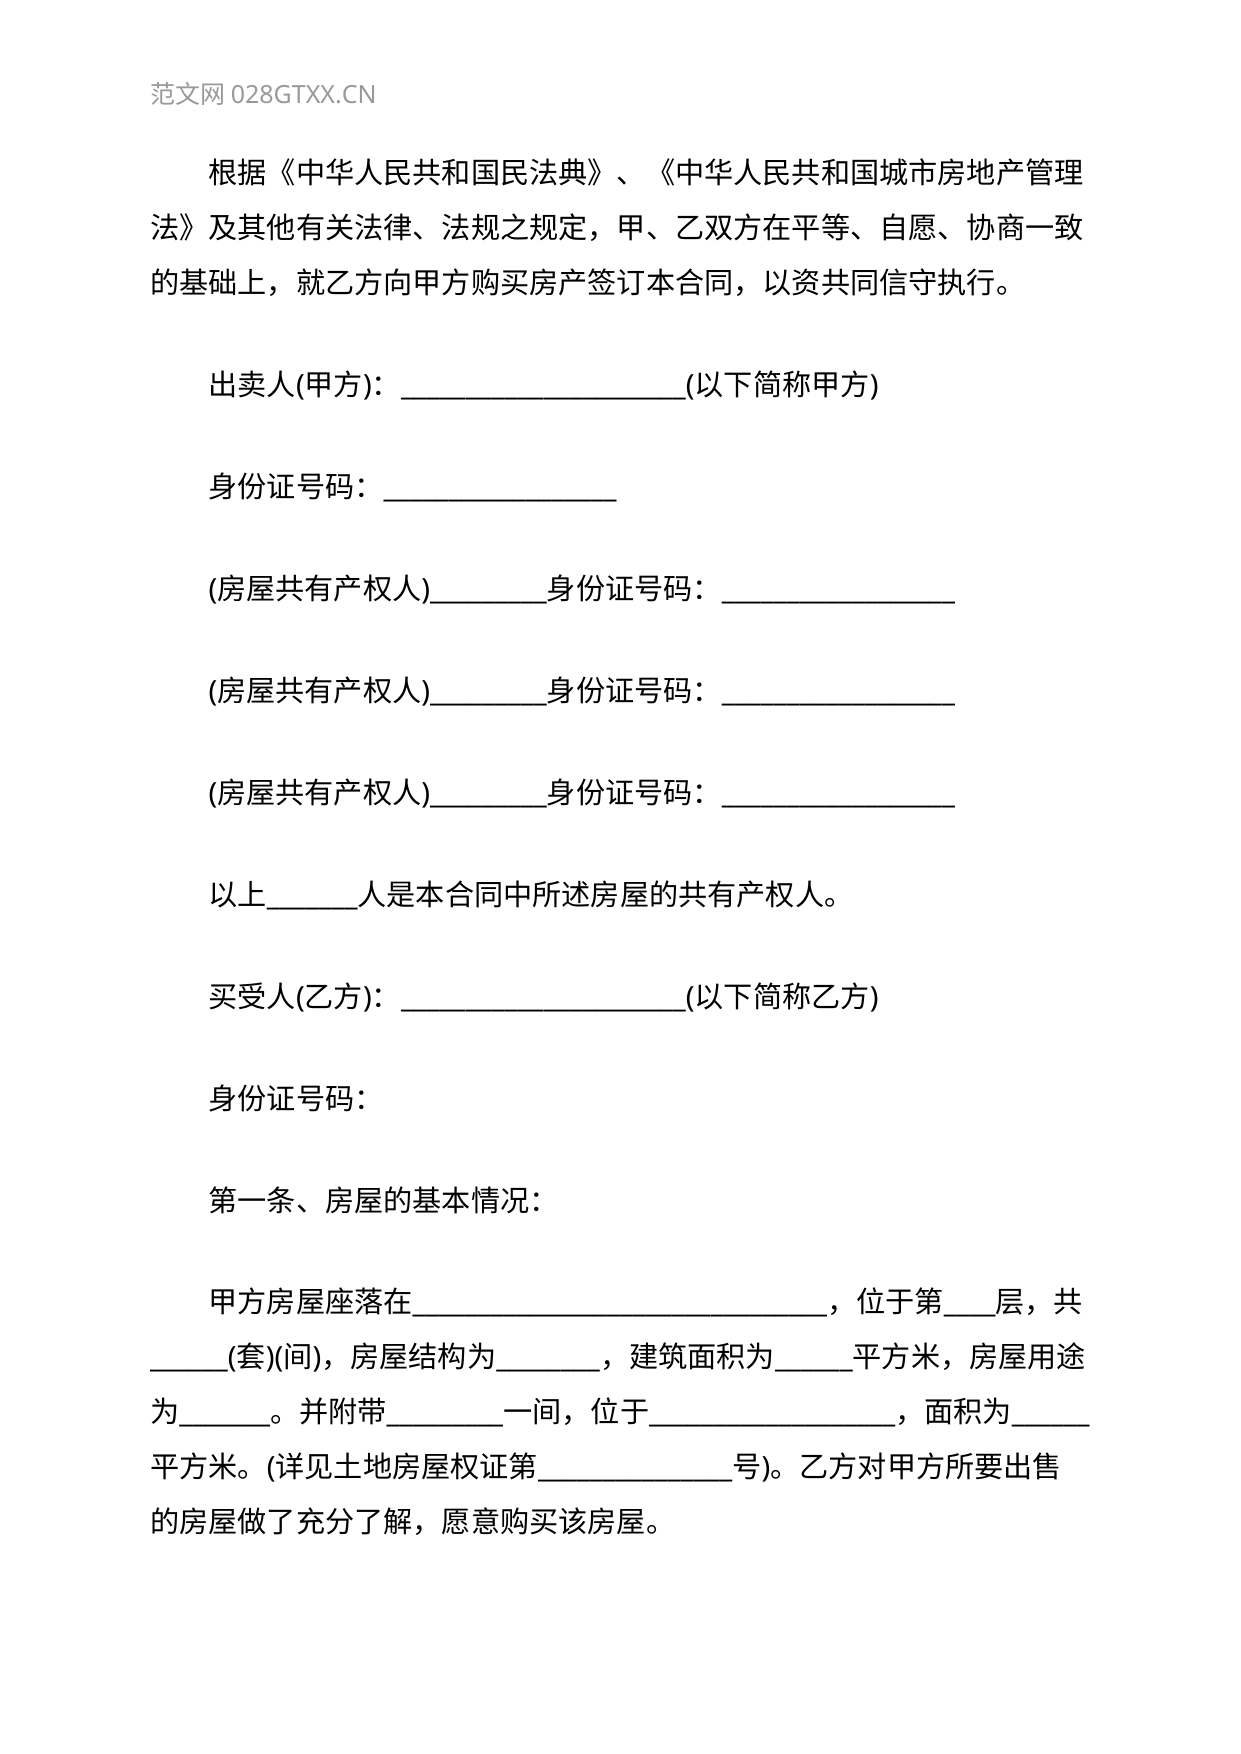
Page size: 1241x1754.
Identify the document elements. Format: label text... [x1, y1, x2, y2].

text 身份证号码：__________________ [150, 463, 1090, 506]
text 第一条、房屋的基本情况： [150, 1177, 1090, 1219]
text (房屋共有产权人)_________身份证号码：__________________ [150, 566, 1090, 608]
text (房屋共有产权人)_________身份证号码：__________________ [150, 769, 1090, 812]
text 根据《中华人民共和国民法典》、《中华人民共和国城市房地产管理法》及其他有关法律、法规之规定，甲、乙双方在平等、自愿、协商一致的基础上，就乙方向甲方购买房产签订本合同，以资共同信守执行。 [150, 150, 1090, 302]
text 身份证号码： [150, 1075, 1090, 1118]
text 出卖人(甲方)：______________________(以下简称甲方) [150, 362, 1090, 404]
text 买受人(乙方)：______________________(以下简称乙方) [150, 973, 1090, 1016]
text 甲方房屋座落在________________________________，位于第____层，共______(套)(间)，房屋结构为________，建筑面积为______平方米，房屋用途为_______。并附带_________一间，位于___________________，面积为______平方米。(详见土地房屋权证第_______________号)。乙方对甲方所要出售的房屋做了充分了解，愿意购买该房屋。 [150, 1279, 1090, 1541]
text 以上_______人是本合同中所述房屋的共有产权人。 [150, 871, 1090, 914]
text (房屋共有产权人)_________身份证号码：__________________ [150, 667, 1090, 710]
